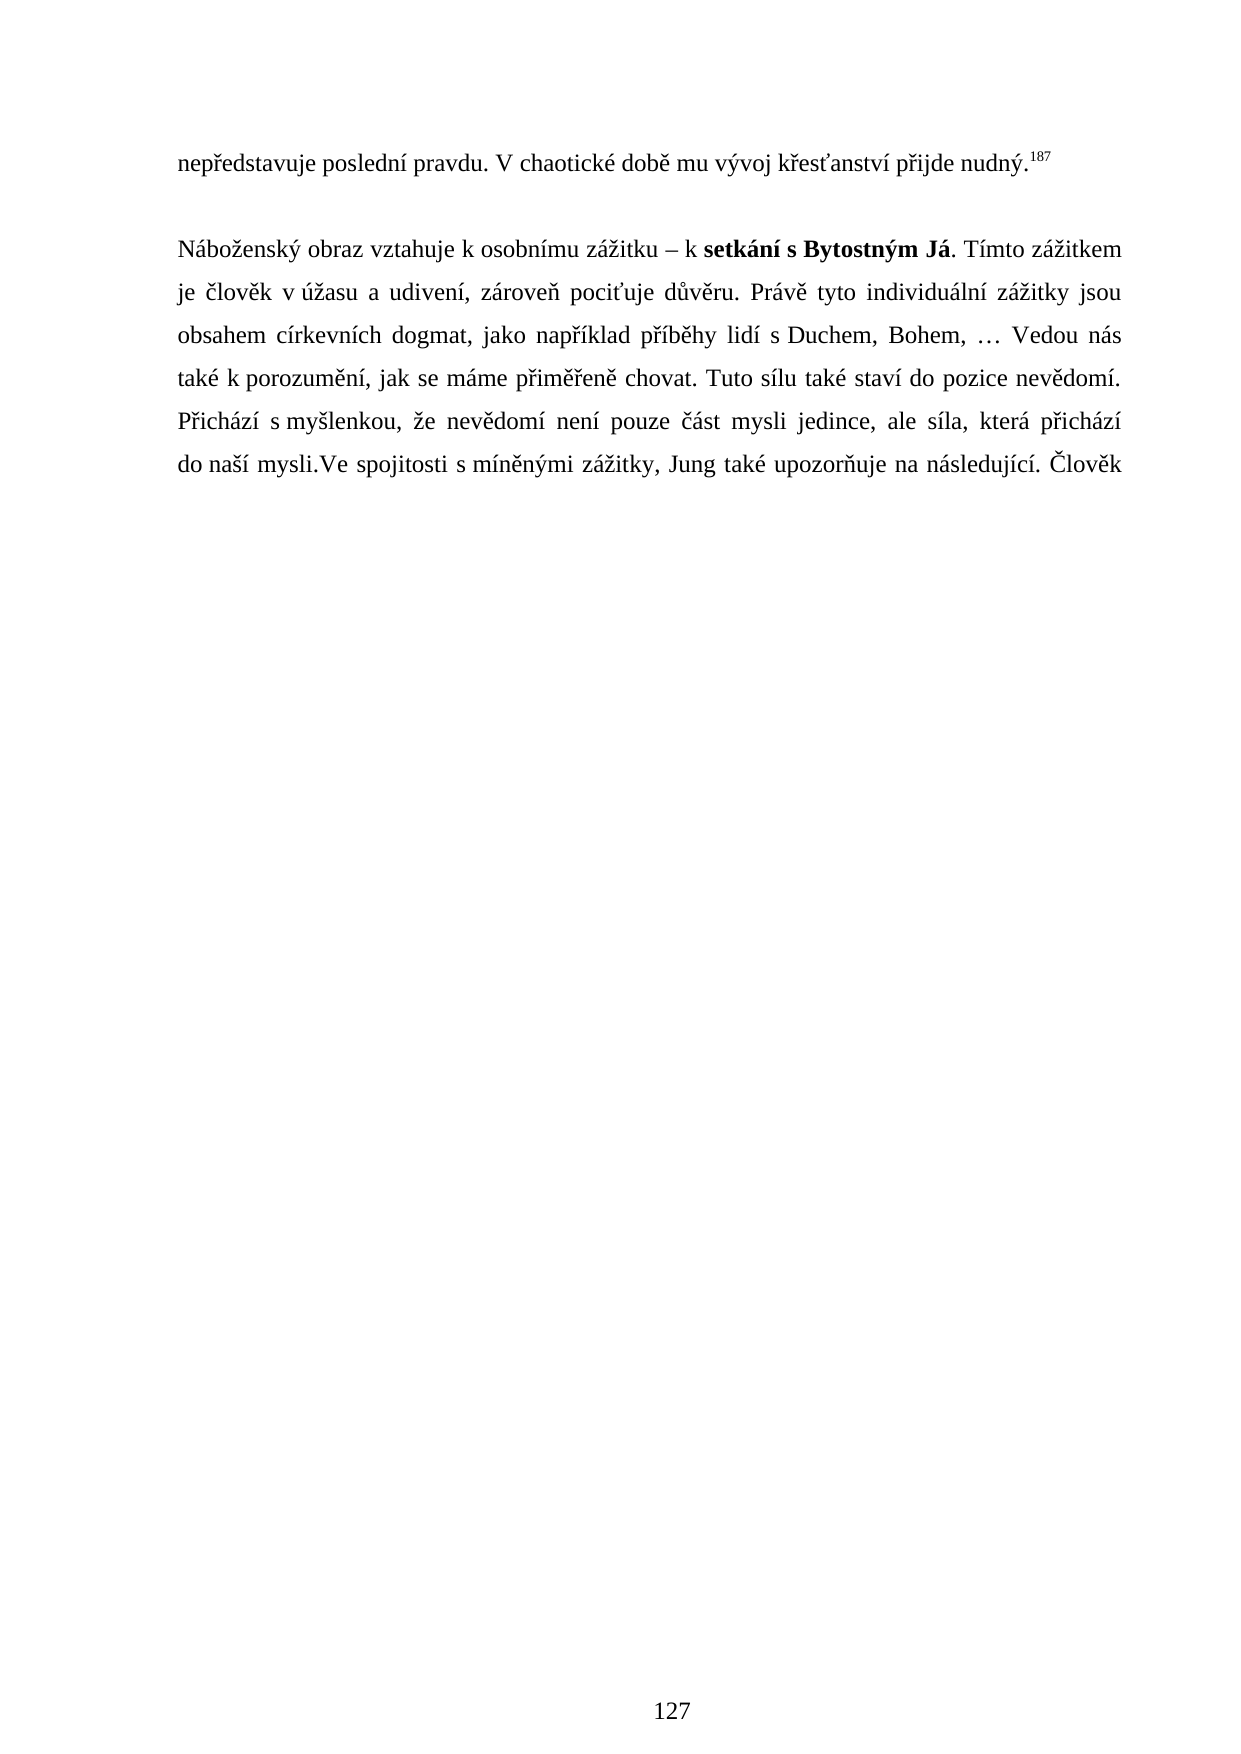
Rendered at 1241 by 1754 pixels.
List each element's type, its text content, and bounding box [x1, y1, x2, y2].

text Náboženský obraz vztahuje k osobnímu zážitku – k setkání s Bytostným Já. Tímto zážitkem je člověk v úžasu a udivení, zároveň pociťuje důvěru. Právě tyto individuální zážitky jsou obsahem církevních dogmat, jako například příběhy lidí s Duchem, Bohem, … Vedou nás také k porozumění, jak se máme přiměřeně chovat. Tuto sílu také staví do pozice nevědomí. Přichází s myšlenkou, že nevědomí není pouze část mysli jedince, ale síla, která přichází do naší mysli.Ve spojitosti s míněnými zážitky, Jung také upozorňuje na následující. Člověk může být silným zážitkem natolik pohlcen, že není schopen si připustit, že je jejich tvůrcem. [177, 234, 1122, 478]
